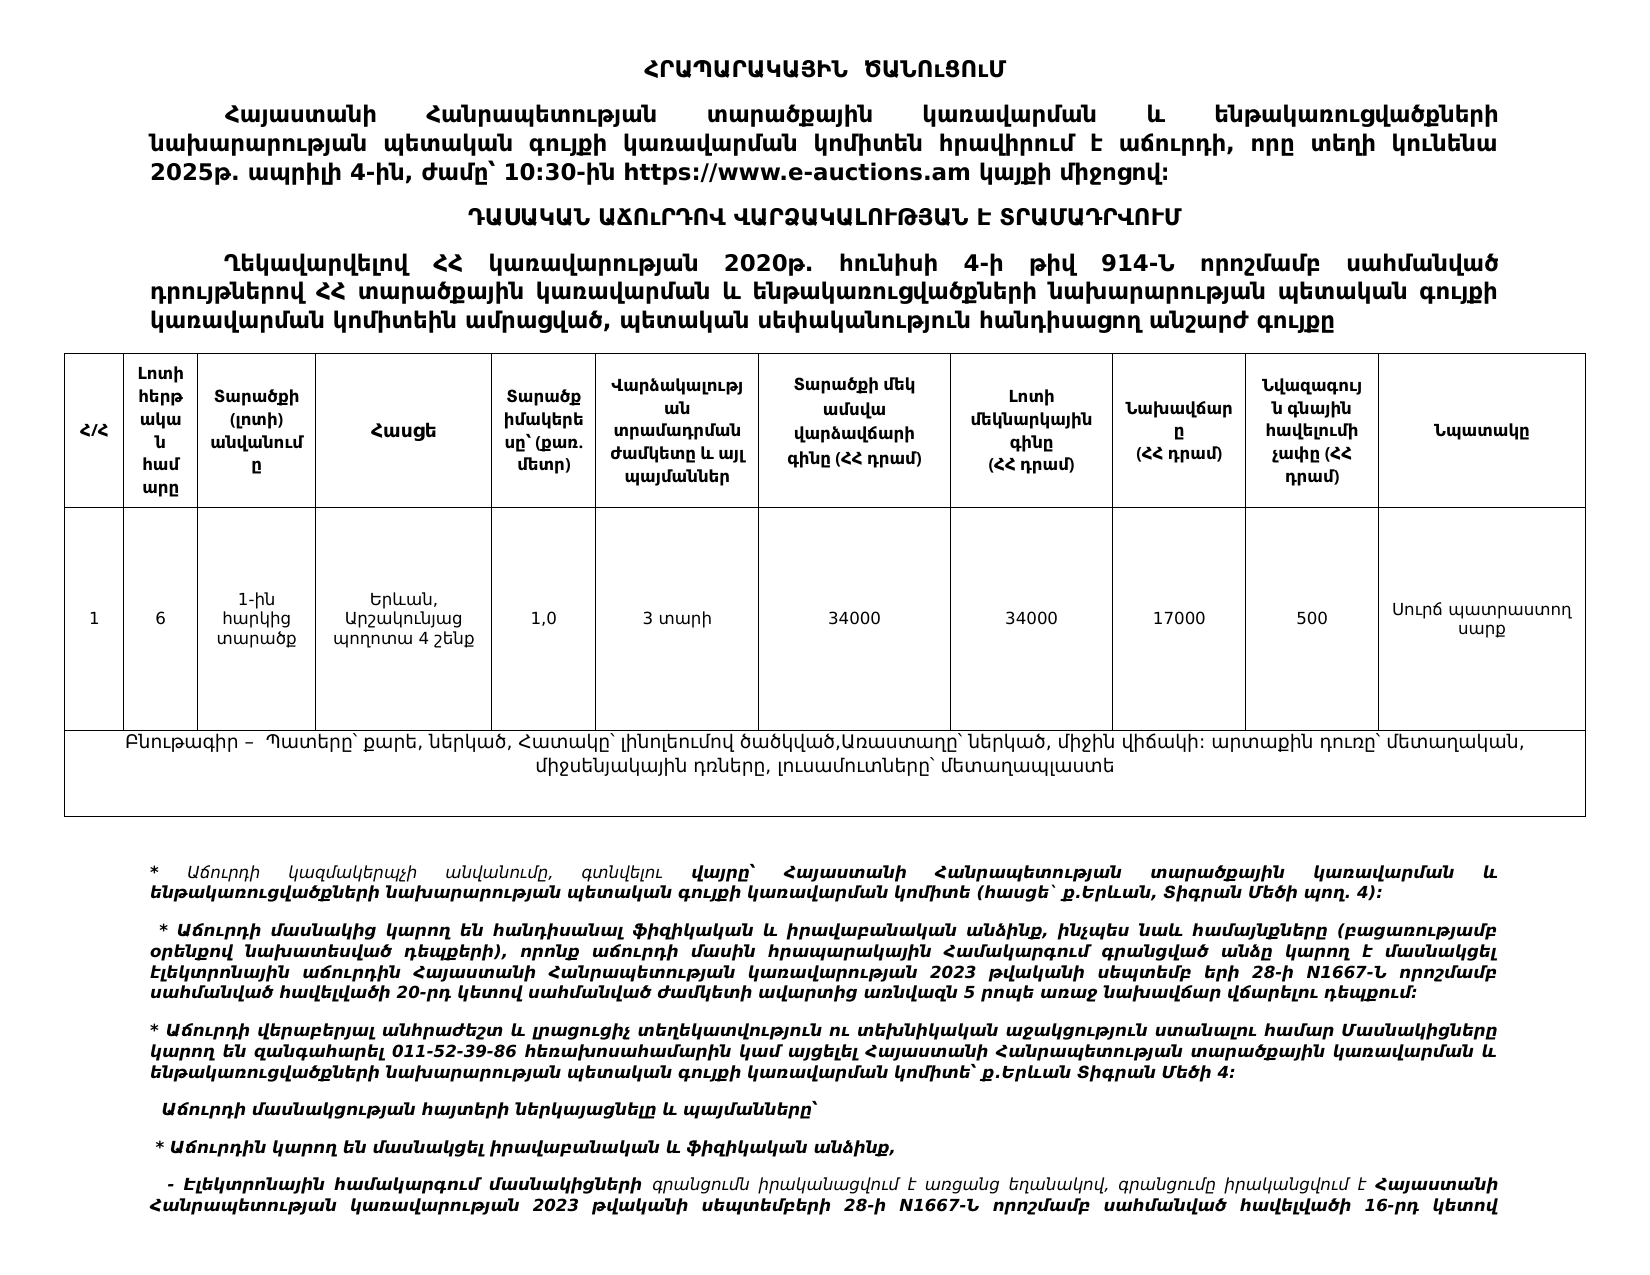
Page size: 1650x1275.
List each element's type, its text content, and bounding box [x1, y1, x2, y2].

table_header Նվազագույն գնային հավելումի չափը (ՀՀ դրամ) [1246, 354, 1378, 507]
table_header Տարածքի (լոտի) անվանումը [198, 354, 315, 507]
table_cell 6 [124, 508, 197, 730]
text Աճուրդի մասնակցության հայտերի ներկայացնելը և պայմանները՝ [150, 1100, 1500, 1119]
table_cell Երևան, Արշակունյաց պողոտա 4 շենք [316, 508, 491, 730]
table_cell 34000 [951, 508, 1112, 730]
text Հայաստանի Հանրապետության տարածքային կառավարման և ենթակառուցվածքների նախարարության պետական գույքի կառավարման կոմիտեն հրավիրում է աճուրդի, որը տեղի կունենա 2025թ. ապրիլի 4-ին, ժամը՝ 10:30-ին https://www.e-auctions.am կայքի միջոցով։ [150, 102, 1500, 186]
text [150, 1175, 1500, 1215]
text * Աճուրդի մասնակից կարող են հանդիսանալ ֆիզիկական և իրավաբանական անձինք, ինչպես նաև համայնքները (բացառությամբ օրենքով նախատեսված դեպքերի), որոնք աճուրդի մասին հրապարակային Համակարգում գրանցված անձը կարող է մասնակցել էլեկտրոնային աճուրդին Հայաստանի Հանրապետության կառավարության 2023 թվականի սեպտեմբ երի 28-ի N1667-Ն որոշմամբ սահմանված հավելվածի 20-րդ կետով սահմանված ժամկետի ավարտից առնվազն 5 րոպե առաջ նախավճար վճարելու դեպքում: [150, 921, 1500, 1003]
table_header Լոտի մեկնարկային գինը (ՀՀ դրամ) [951, 354, 1112, 507]
table_header Նպատակը [1379, 354, 1585, 507]
table_header Հ/Հ [65, 354, 123, 507]
table_cell 3 տարի [596, 508, 758, 730]
table_header Նախավճարը (ՀՀ դրամ) [1113, 354, 1245, 507]
table_cell Բնութագիր – Պատերը՝ քարե, ներկած, Հատակը՝ լինոլեումով ծածկված,Առաստաղը՝ ներկած, միջին վիճակի: արտաքին դուռը՝ մետաղական, միջսենյակային դռները, լուսամուտները՝ մետաղապլաստե [65, 731, 1585, 816]
table_cell 34000 [759, 508, 950, 730]
table_header Հասցե [316, 354, 491, 507]
table_cell 1 [65, 508, 123, 730]
text * Աճուրդին կարող են մասնակցել իրավաբանական և ֆիզիկական անձինք, [150, 1138, 1500, 1157]
text ՀՐԱՊԱՐԱԿԱՅԻՆ ԾԱՆՈւՑՈւՄ [150, 56, 1500, 83]
table_cell 500 [1246, 508, 1378, 730]
table_header Վարձակալության տրամադրման ժամկետը և այլ պայմաններ [596, 354, 758, 507]
text * Աճուրդի վերաբերյալ անհրաժեշտ և լրացուցիչ տեղեկատվություն ու տեխնիկական աջակցություն ստանալու համար Մասնակիցները կարող են զանգահարել 011-52-39-86 հեռախոսահամարին կամ այցելել Հայաստանի Հանրապետության տարածքային կառավարման և ենթակառուցվածքների նախարարության պետական գույքի կառավարման կոմիտե՝ ք․Երևան Տիգրան Մեծի 4։ [150, 1021, 1500, 1082]
text Ղեկավարվելով ՀՀ կառավարության 2020թ. հունիսի 4-ի թիվ 914-Ն որոշմամբ սահմանված դրույթներով ՀՀ տարածքային կառավարման և ենթակառուցվածքների նախարարության պետական գույքի կառավարման կոմիտեին ամրացված, պետական սեփականություն հանդիսացող անշարժ գույքը [150, 250, 1500, 334]
table_cell 17000 [1113, 508, 1245, 730]
table_header Տարածքիմակերեսը՝ (քառ. մետր) [492, 354, 595, 507]
table_header Լոտի հերթական համարը [124, 354, 197, 507]
table_cell 1,0 [492, 508, 595, 730]
table_cell 1-ին հարկից տարածք [198, 508, 315, 730]
text * Աճուրդի կազմակերպչի անվանումը, գտնվելու վայրը՝ Հայաստանի Հանրապետության տարածքային կառավարման և ենթակառուցվածքների նախարարության պետական գույքի կառավարման կոմիտե (հասցե` ք.Երևան, Տիգրան Մեծի պող. 4)։ [150, 863, 1500, 903]
text ԴԱՍԱԿԱՆ ԱՃՈւՐԴՈՎ ՎԱՐՁԱԿԱԼՈՒԹՅԱՆ Է ՏՐԱՄԱԴՐՎՈՒՄ [150, 204, 1500, 231]
table_cell Սուրճ պատրաստող սարք [1379, 508, 1585, 730]
table_header Տարածքի մեկ ամսվա վարձավճարի գինը (ՀՀ դրամ) [759, 354, 950, 507]
